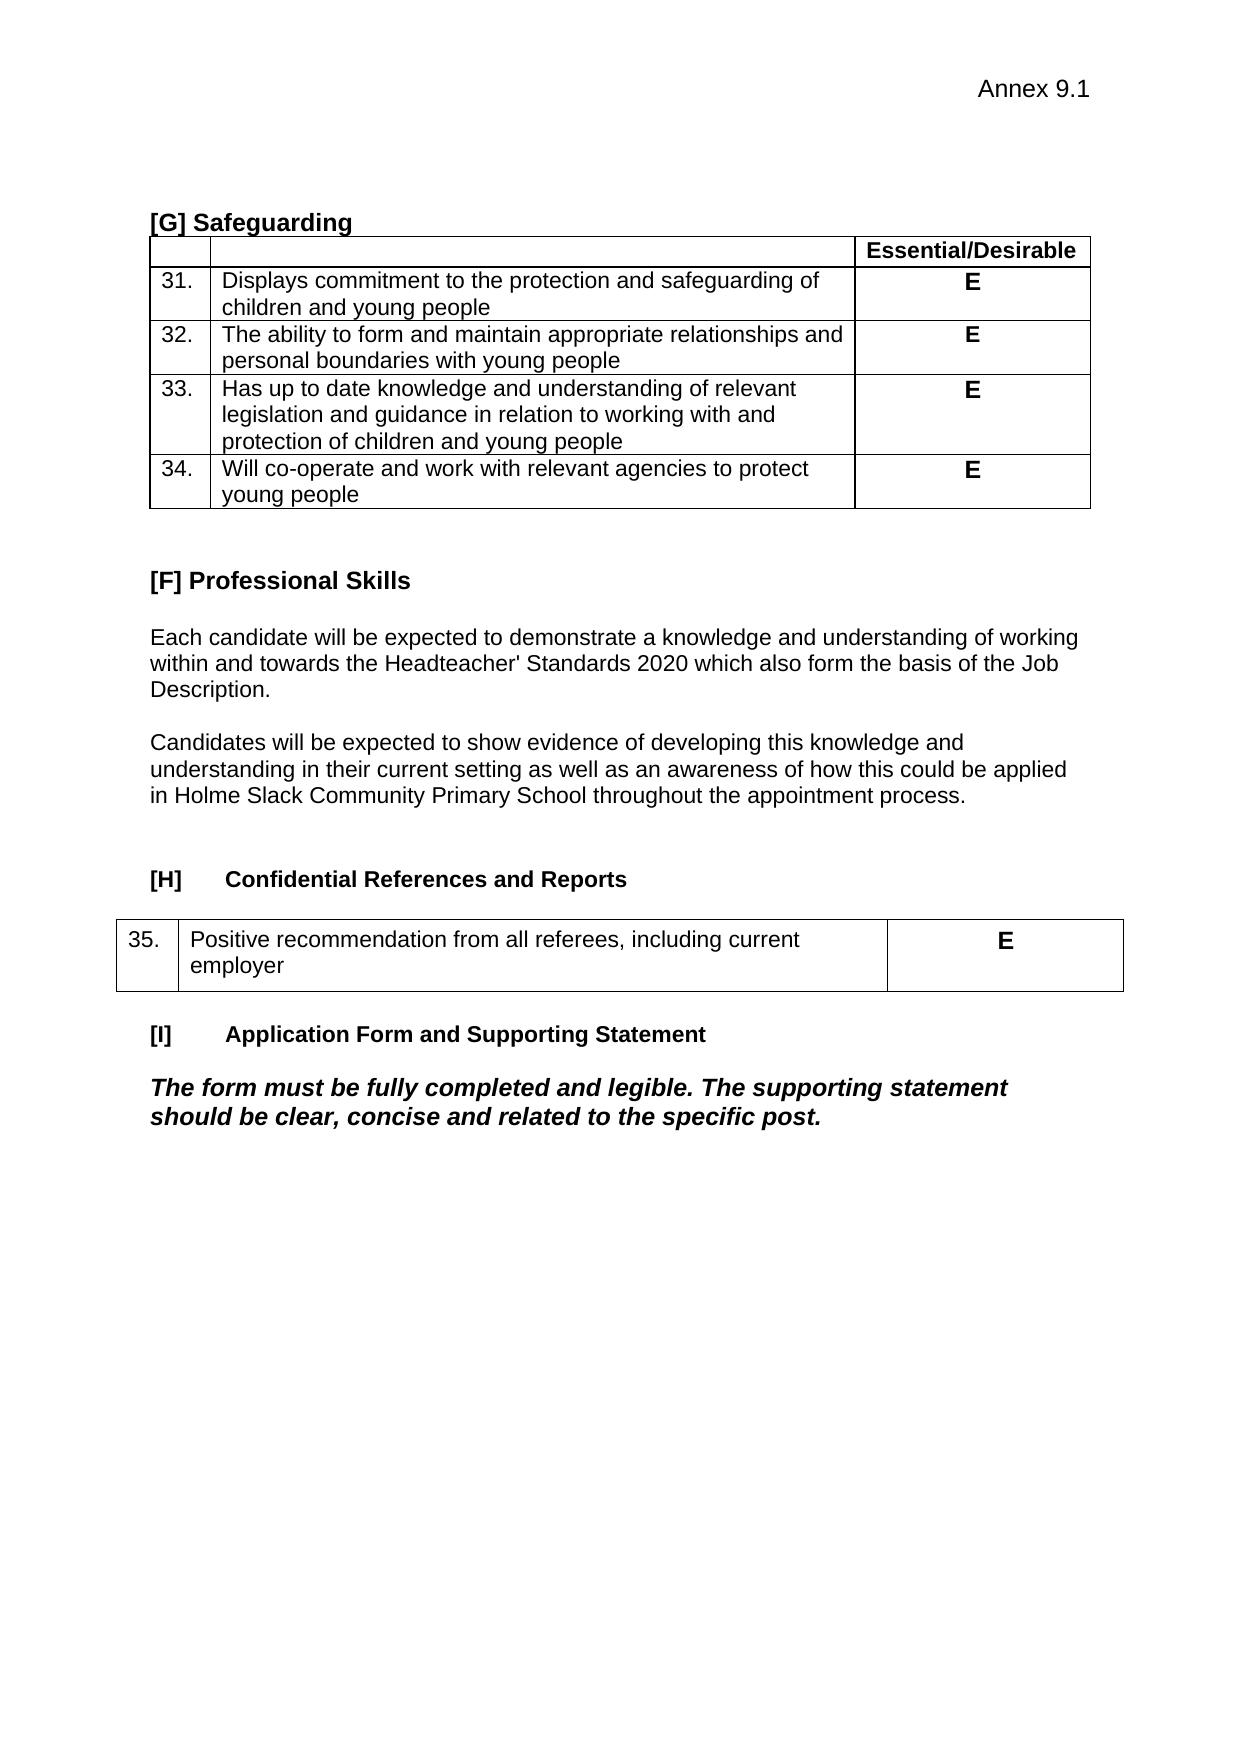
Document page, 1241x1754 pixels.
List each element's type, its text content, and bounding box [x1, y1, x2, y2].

text [G] Safeguarding [150, 207, 1090, 236]
table_header [151, 237, 210, 266]
table_header 35. [117, 920, 178, 991]
table_cell E [856, 455, 1090, 508]
table_header [211, 237, 854, 266]
table_cell Will co-operate and work with relevant agencies to protect young people [211, 455, 854, 508]
text Candidates will be expected to show evidence of developing this knowledge and understanding in their current setting as well as an awareness of how this could be applied in Holme Slack Community Primary School throughout the appointment process. [150, 729, 1090, 808]
table_cell 32. [151, 321, 210, 374]
text [H] Confidential References and Reports [150, 866, 1090, 892]
text [I] Application Form and Supporting Statement [150, 1021, 812, 1047]
table_cell The ability to form and maintain appropriate relationships and personal boundaries with young people [211, 321, 854, 374]
table_header Essential/Desirable [856, 237, 1090, 266]
table_cell Displays commitment to the protection and safeguarding of children and young people [211, 268, 854, 320]
table_cell E [856, 375, 1090, 454]
table_header E [888, 920, 1123, 991]
table_header Positive recommendation from all referees, including current employer [179, 920, 887, 991]
text The form must be fully completed and legible. The supporting statement should be clear, concise and related to the specific post. [150, 1073, 1090, 1131]
text [F] Professional Skills [150, 566, 1090, 595]
table_cell E [856, 268, 1090, 320]
table_cell E [856, 321, 1090, 374]
text Each candidate will be expected to demonstrate a knowledge and understanding of working within and towards the Headteacher' Standards 2020 which also form the basis of the Job Description. [150, 624, 1090, 703]
table_cell Has up to date knowledge and understanding of relevant legislation and guidance in relation to working with and protection of children and young people [211, 375, 854, 454]
table_cell 31. [151, 268, 210, 320]
table_cell 34. [151, 455, 210, 508]
table_cell 33. [151, 375, 210, 454]
